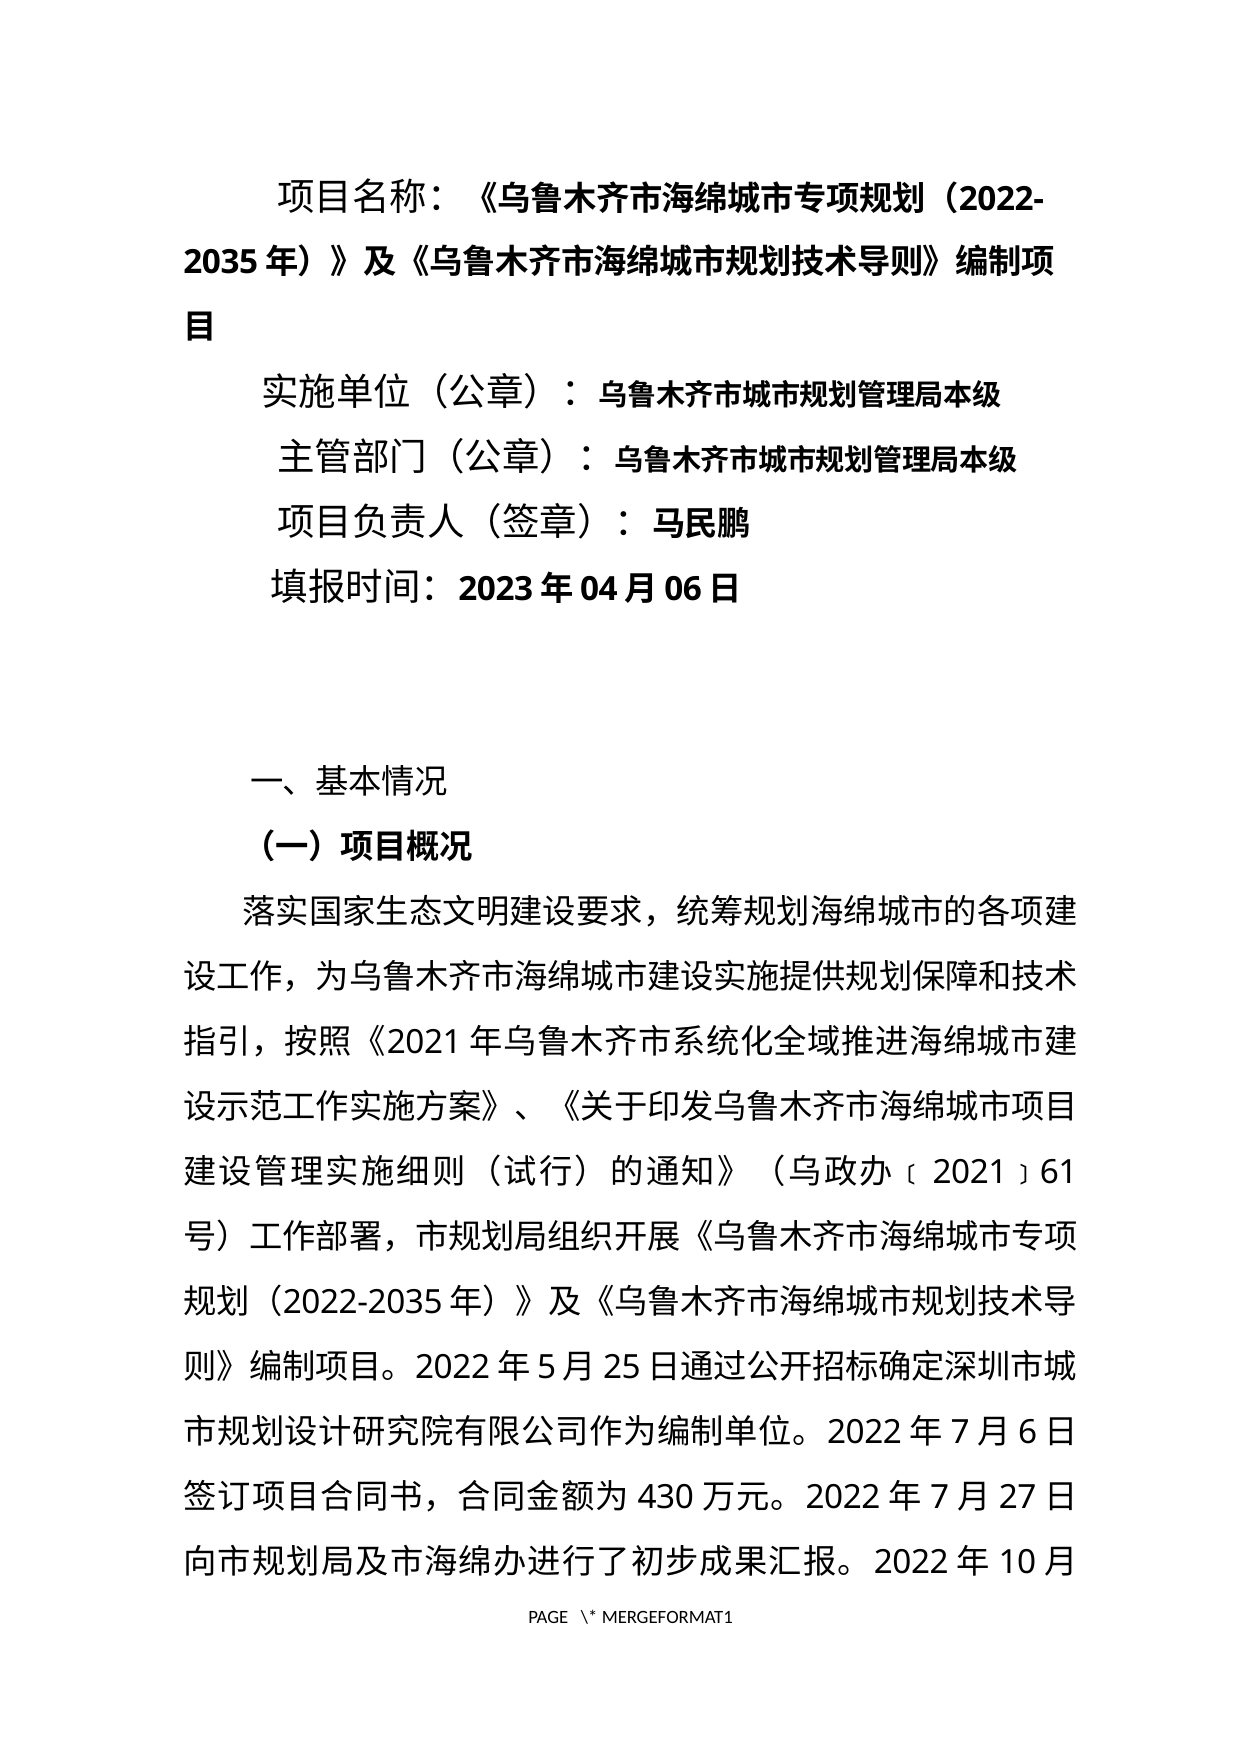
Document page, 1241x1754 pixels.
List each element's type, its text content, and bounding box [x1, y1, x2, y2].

text 一、基本情况 [183, 747, 1078, 812]
text 项目名称：《乌鲁木齐市海绵城市专项规划（2022-2035年）》及《乌鲁木齐市海绵城市规划技术导则》编制项目 [183, 162, 1078, 357]
text （一）项目概况 [183, 812, 1078, 877]
text 实施单位（公章）：乌鲁木齐市城市规划管理局本级 [183, 357, 1078, 422]
text 项目负责人（签章）：马民鹏 [183, 487, 1078, 552]
text 主管部门（公章）：乌鲁木齐市城市规划管理局本级 [183, 422, 1078, 487]
text 填报时间：2023年04月06日 [211, 552, 1078, 617]
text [183, 877, 1078, 1592]
